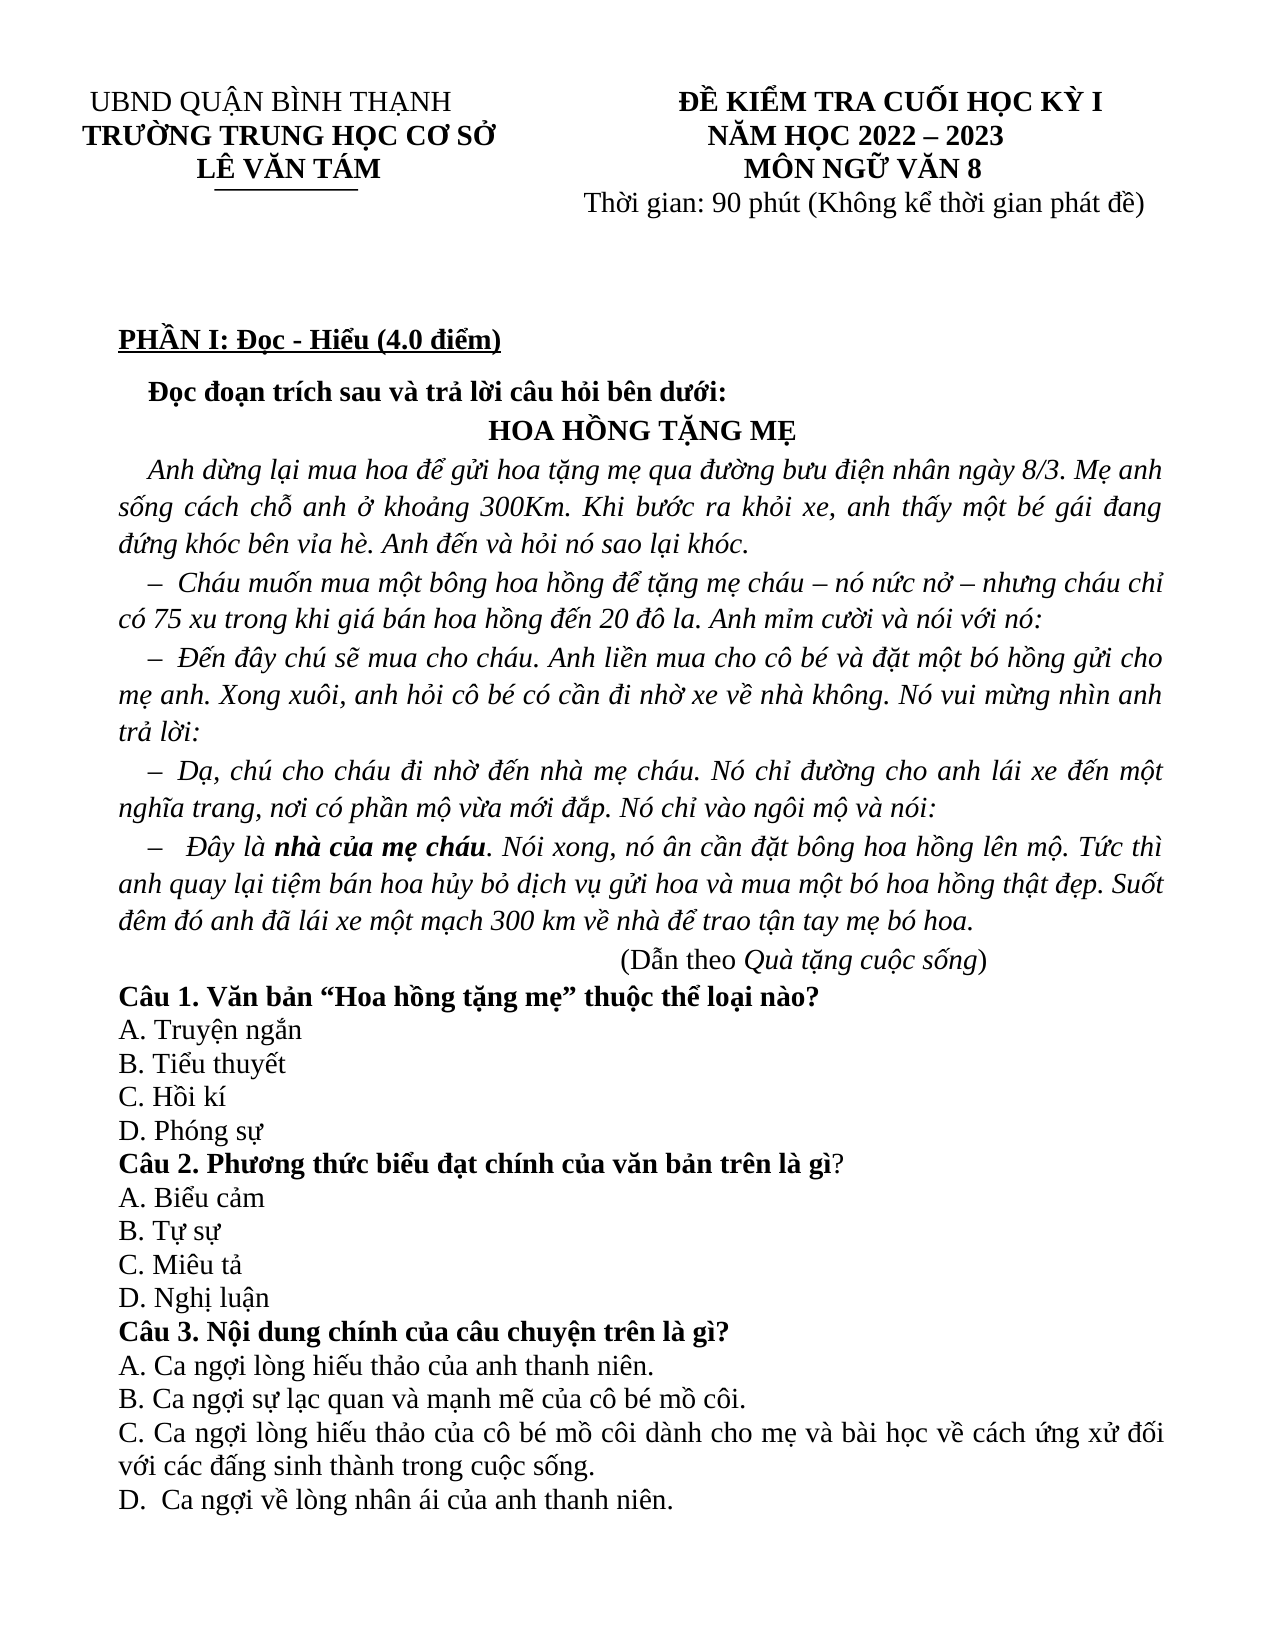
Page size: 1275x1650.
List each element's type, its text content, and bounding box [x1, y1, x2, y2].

text – Đây là nhà của mẹ cháu. Nói xong, nó ân cần đặt bông hoa hồng lên mộ. Tức thì anh quay lại tiệm bán hoa hủy bỏ dịch vụ gửi hoa và mua một bó hoa hồng thật đẹp. Suốt đêm đó anh đã lái xe một mạch 300 km về nhà để trao tận tay mẹ bó hoa. [118, 829, 1167, 936]
text B. Tiểu thuyết [118, 1046, 1167, 1079]
text C. Hồi kí [118, 1079, 1167, 1113]
text PHẦN I: Đọc - Hiểu (4.0 điểm) [118, 322, 1167, 355]
text A. Ca ngợi lòng hiếu thảo của anh thanh niên. [118, 1348, 1167, 1381]
text D. Ca ngợi về lòng nhân ái của anh thanh niên. [118, 1482, 1167, 1515]
text B. Tự sự [118, 1213, 1167, 1247]
text A. Truyện ngắn [118, 1012, 1167, 1046]
text Câu 3. Nội dung chính của câu chuyện trên là gì? [118, 1314, 1167, 1348]
table_header UBND QUẬN BÌNH THẠNH TRƯỜNG TRUNG HỌC CƠ SỞ LÊ VĂN TÁM [64, 84, 514, 286]
text A. Biểu cảm [118, 1180, 1167, 1213]
text HOA HỒNG TẶNG MẸ [118, 413, 1167, 447]
text D. Nghị luận [118, 1281, 1167, 1314]
text – Dạ, chú cho cháu đi nhờ đến nhà mẹ cháu. Nó chỉ đường cho anh lái xe đến một nghĩa trang, nơi có phần mộ vừa mới đắp. Nó chỉ vào ngôi mộ và nói: [118, 753, 1167, 824]
text Câu 2. Phương thức biểu đạt chính của văn bản trên là gì? [118, 1146, 1167, 1180]
text – Đến đây chú sẽ mua cho cháu. Anh liền mua cho cô bé và đặt một bó hồng gửi cho mẹ anh. Xong xuôi, anh hỏi cô bé có cần đi nhờ xe về nhà không. Nó vui mừng nhìn anh trả lời: [118, 641, 1167, 748]
text – Cháu muốn mua một bông hoa hồng để tặng mẹ cháu – nó nức nở – nhưng cháu chỉ có 75 xu trong khi giá bán hoa hồng đến 20 đô la. Anh mỉm cười và nói với nó: [118, 565, 1167, 635]
text D. Phóng sự [118, 1113, 1167, 1146]
text Câu 1. Văn bản “Hoa hồng tặng mẹ” thuộc thể loại nào? [118, 979, 1167, 1012]
text Đọc đoạn trích sau và trả lời câu hỏi bên dưới: [118, 374, 1167, 408]
table_header ĐỀ KIỂM TRA CUỐI HỌC KỲ I NĂM HỌC 2022 – 2023 MÔN NGỮ VĂN 8 Thời gian: 90 phút (Không kể thời gian phát đề) [514, 84, 1161, 286]
text Anh dừng lại mua hoa để gửi hoa tặng mẹ qua đường bưu điện nhân ngày 8/3. Mẹ anh sống cách chỗ anh ở khoảng 300Km. Khi bước ra khỏi xe, anh thấy một bé gái đang đứng khóc bên vỉa hè. Anh đến và hỏi nó sao lại khóc. [118, 452, 1167, 559]
text B. Ca ngợi sự lạc quan và mạnh mẽ của cô bé mồ côi. [118, 1381, 1167, 1415]
text C. Miêu tả [118, 1247, 1167, 1281]
text C. Ca ngợi lòng hiếu thảo của cô bé mồ côi dành cho mẹ và bài học về cách ứng xử đối với các đấng sinh thành trong cuộc sống. [118, 1415, 1167, 1482]
text (Dẫn theo Quà tặng cuộc sống) [118, 942, 1167, 975]
